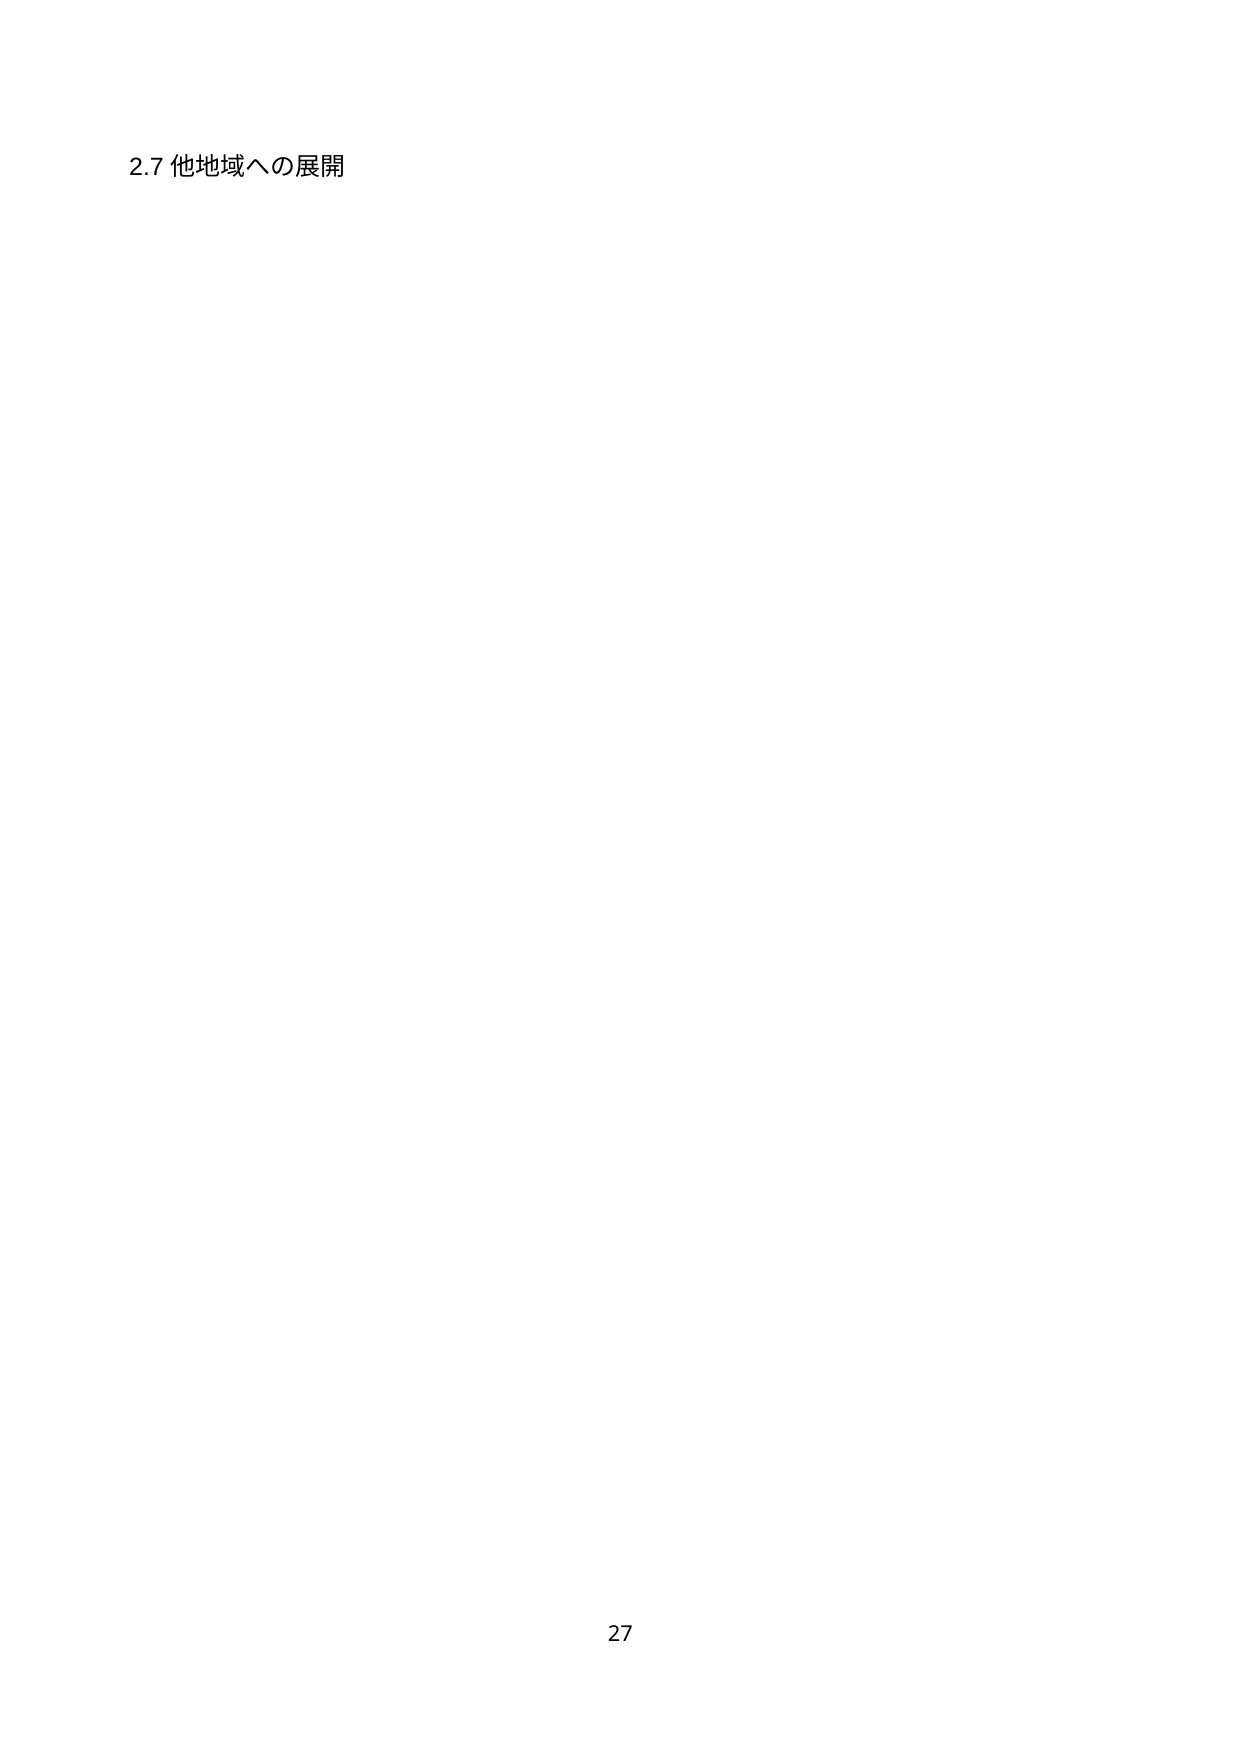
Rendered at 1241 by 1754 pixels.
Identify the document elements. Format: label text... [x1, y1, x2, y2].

subtitle 2.7 他地域への展開 [112, 145, 1128, 183]
